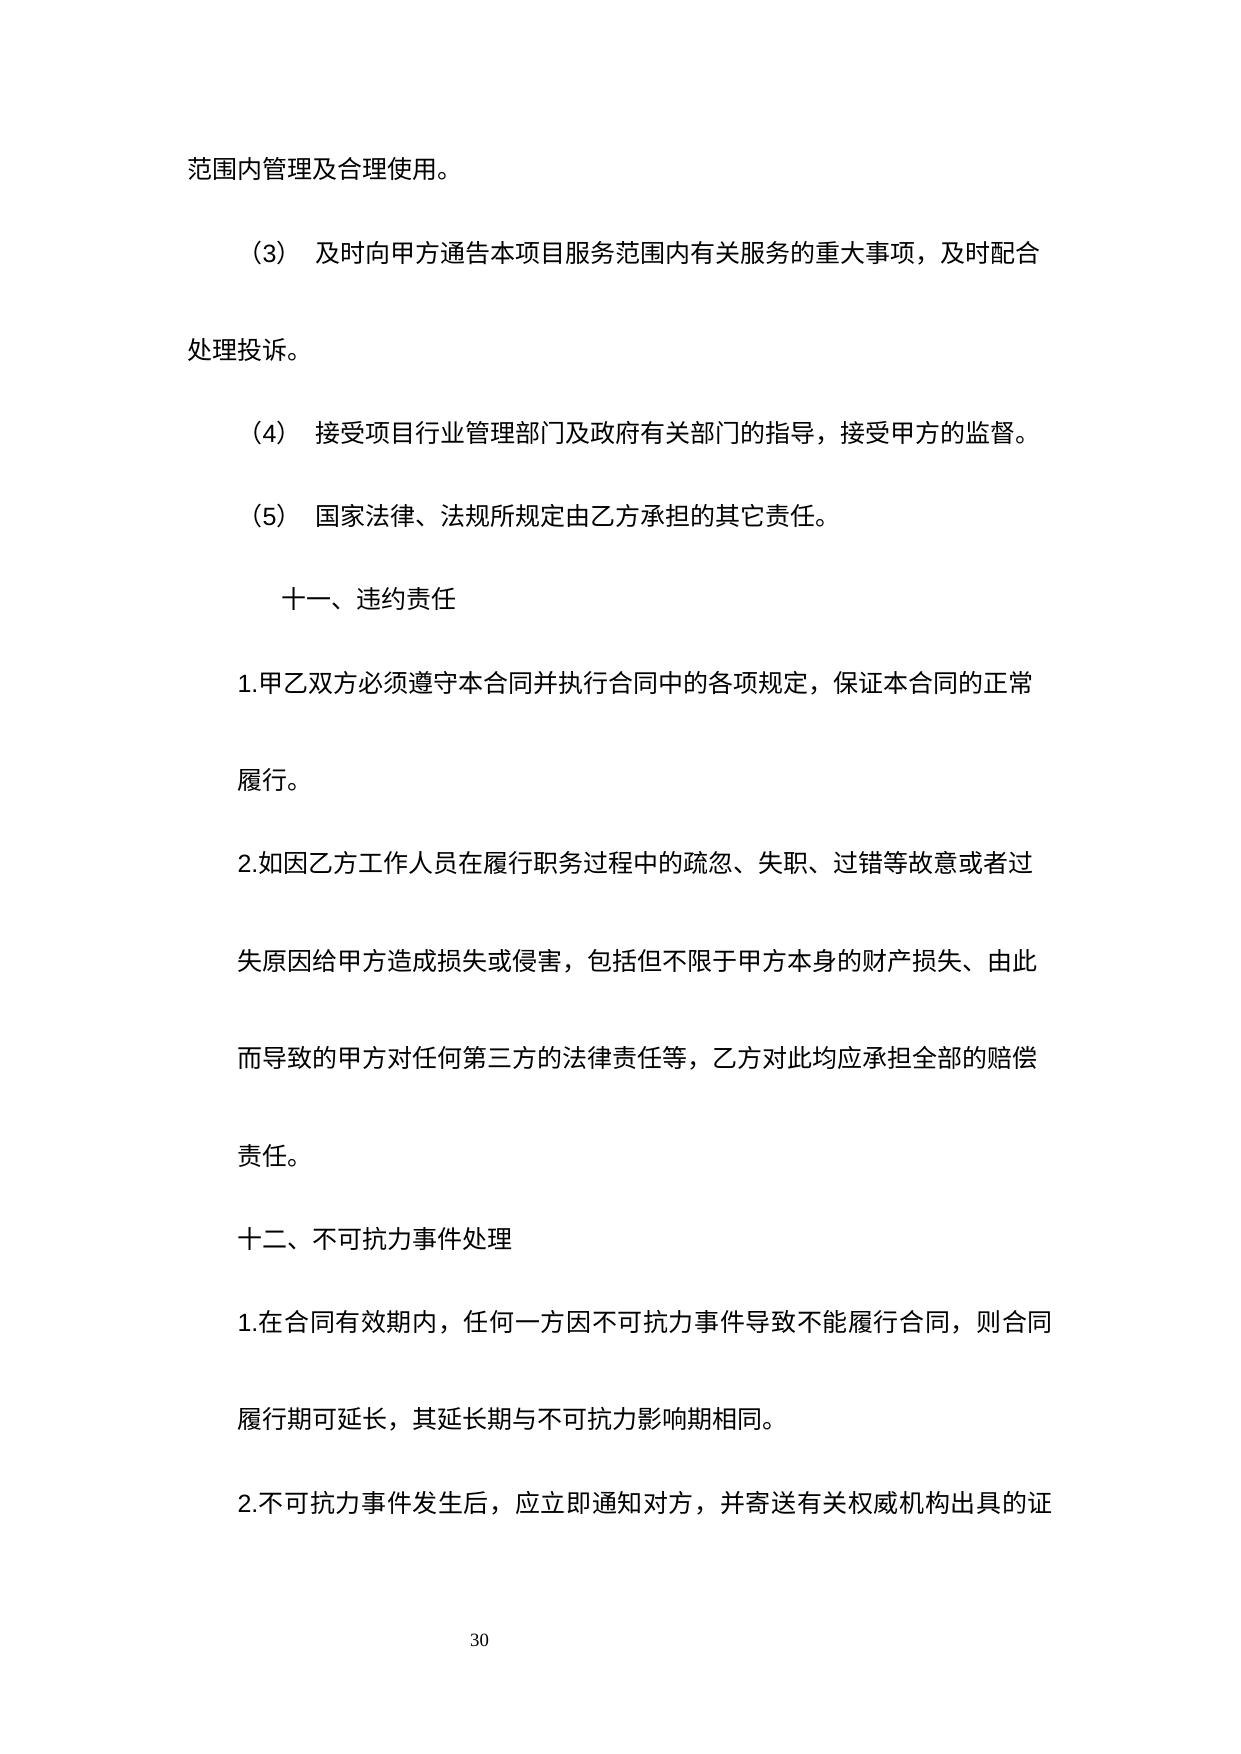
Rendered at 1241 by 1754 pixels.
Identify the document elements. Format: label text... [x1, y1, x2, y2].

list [237, 1469, 1053, 1534]
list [187, 136, 1053, 201]
list 2.如因乙方工作人员在履行职务过程中的疏忽、失职、过错等故意或者过失原因给甲方造成损失或侵害，包括但不限于甲方本身的财产损失、由此而导致的甲方对任何第三方的法律责任等，乙方对此均应承担全部的赔偿责任。 [237, 829, 1053, 1187]
list 国家法律、法规所规定由乙方承担的其它责任。 [187, 482, 1053, 547]
list 及时向甲方通告本项目服务范围内有关服务的重大事项，及时配合处理投诉。 [187, 219, 1053, 381]
text 十二、不可抗力事件处理 [187, 1205, 1053, 1270]
text 十一、违约责任 [231, 566, 1053, 631]
list 1.甲乙双方必须遵守本合同并执行合同中的各项规定，保证本合同的正常履行。 [237, 649, 1053, 811]
list 接受项目行业管理部门及政府有关部门的指导，接受甲方的监督。 [187, 399, 1053, 464]
list 1.在合同有效期内，任何一方因不可抗力事件导致不能履行合同，则合同履行期可延长，其延长期与不可抗力影响期相同。 [237, 1288, 1053, 1451]
